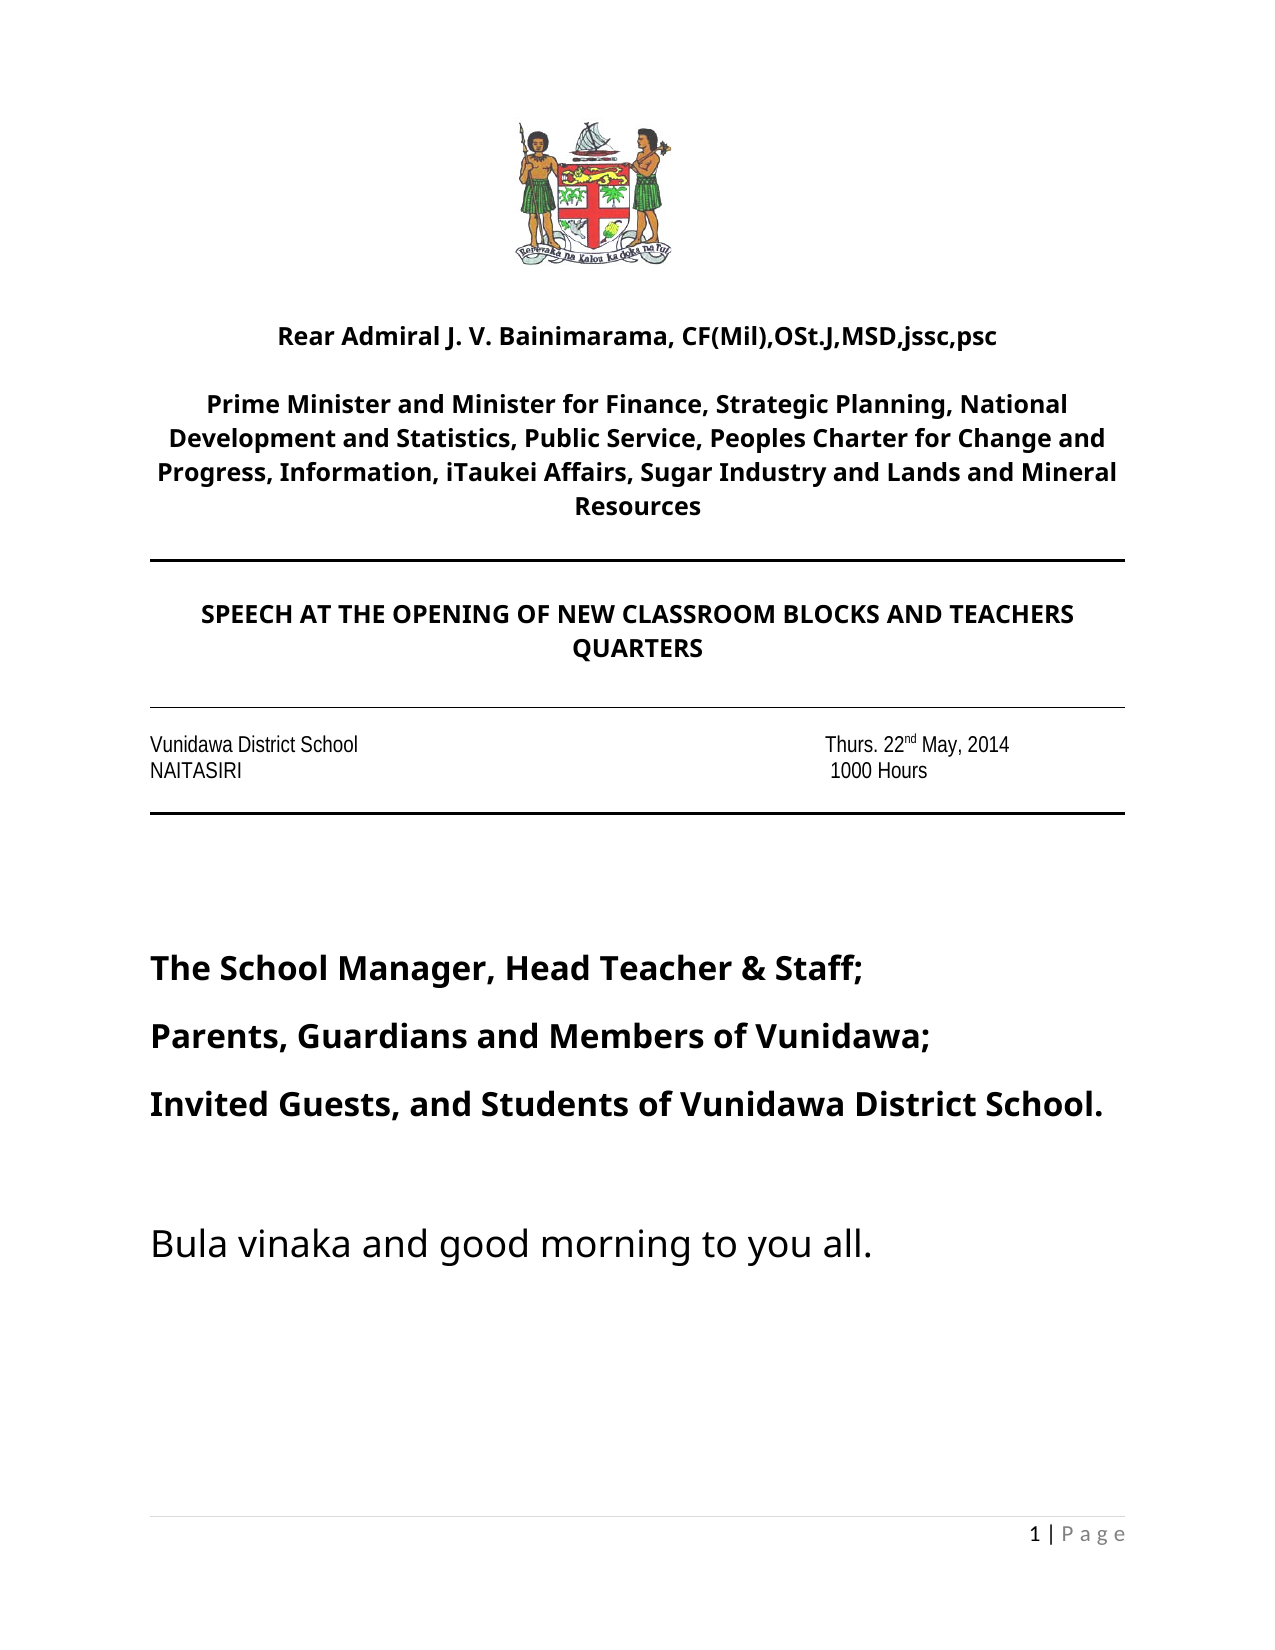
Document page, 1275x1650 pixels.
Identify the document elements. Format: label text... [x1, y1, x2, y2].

text The School Manager, Head Teacher & Staff; [150, 945, 1125, 990]
text SPEECH AT THE OPENING OF NEW CLASSROOM BLOCKS AND TEACHERS QUARTERS [150, 596, 1125, 664]
text Bula vinaka and good morning to you all. [150, 1217, 1125, 1268]
text Rear Admiral J. V. Bainimarama, CF(Mil),OSt.J,MSD,jssc,psc [150, 318, 1125, 353]
text Vunidawa District School Thurs. 22nd May, 2014 [150, 731, 1125, 757]
text Prime Minister and Minister for Finance, Strategic Planning, National Development and Statistics, Public Service, Peoples Charter for Change and Progress, Information, iTaukei Affairs, Sugar Industry and Lands and Mineral Resources [150, 387, 1125, 523]
text NAITASIRI 1000 Hours [150, 757, 1125, 784]
text Parents, Guardians and Members of Vunidawa; [150, 1013, 1125, 1058]
text Invited Guests, and Students of Vunidawa District School. [150, 1081, 1125, 1126]
